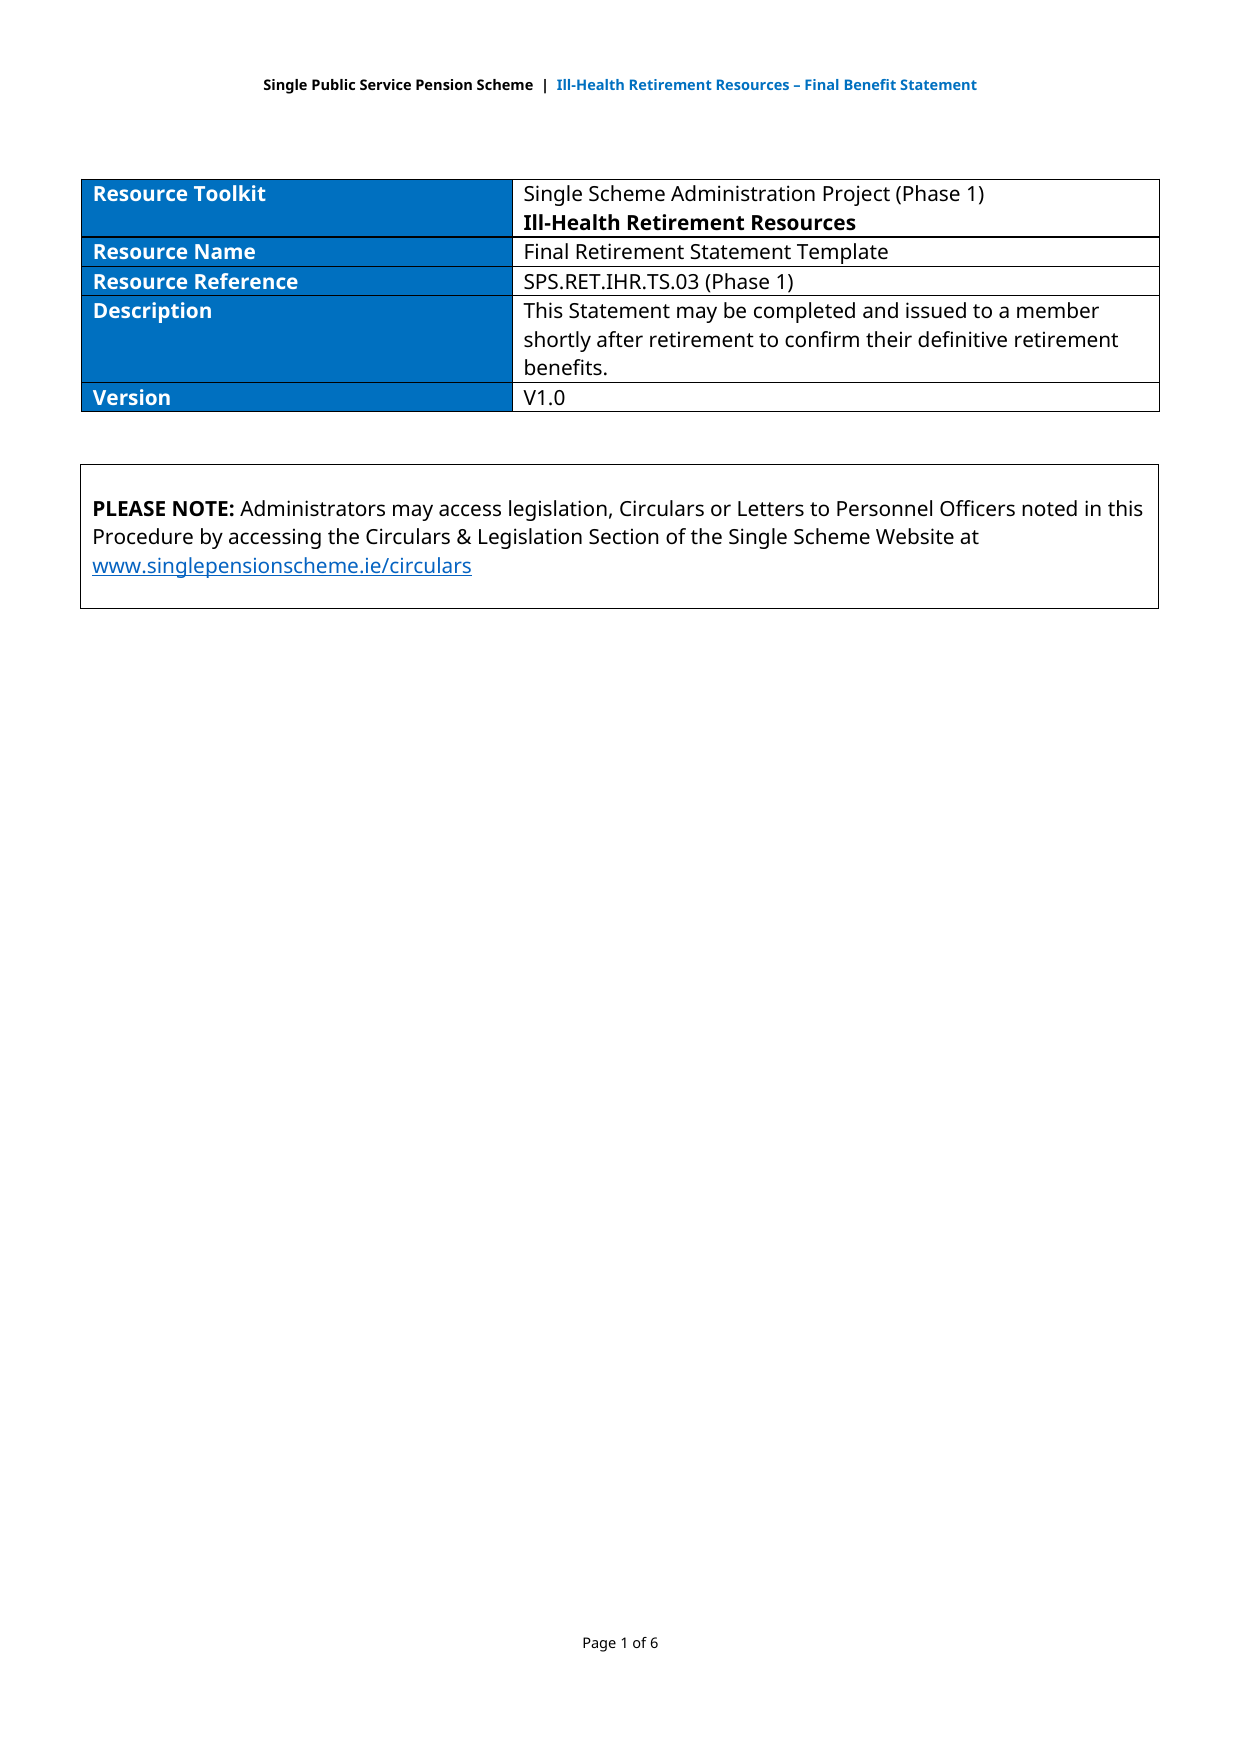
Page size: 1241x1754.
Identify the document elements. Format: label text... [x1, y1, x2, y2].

table_header Single Scheme Administration Project (Phase 1) Ill-Health Retirement Resources [513, 180, 1159, 236]
table_cell Description [82, 296, 512, 382]
table_cell SPS.RET.IHR.TS.03 (Phase 1) [513, 267, 1159, 295]
table_cell Resource Name [82, 238, 512, 266]
table_header Resource Toolkit [82, 180, 512, 236]
table_cell This Statement may be completed and issued to a member shortly after retirement to confirm their definitive retirement benefits. [513, 296, 1159, 382]
table_cell Final Retirement Statement Template [513, 238, 1159, 266]
table_cell V1.0 [513, 383, 1159, 411]
table_header PLEASE NOTE: Administrators may access legislation, Circulars or Letters to Personnel Officers noted in this Procedure by accessing the Circulars & Legislation Section of the Single Scheme Website at www.singlepensionscheme.ie/circulars [81, 465, 1158, 608]
table_cell Version [82, 383, 512, 411]
table_cell Resource Reference [82, 267, 512, 295]
